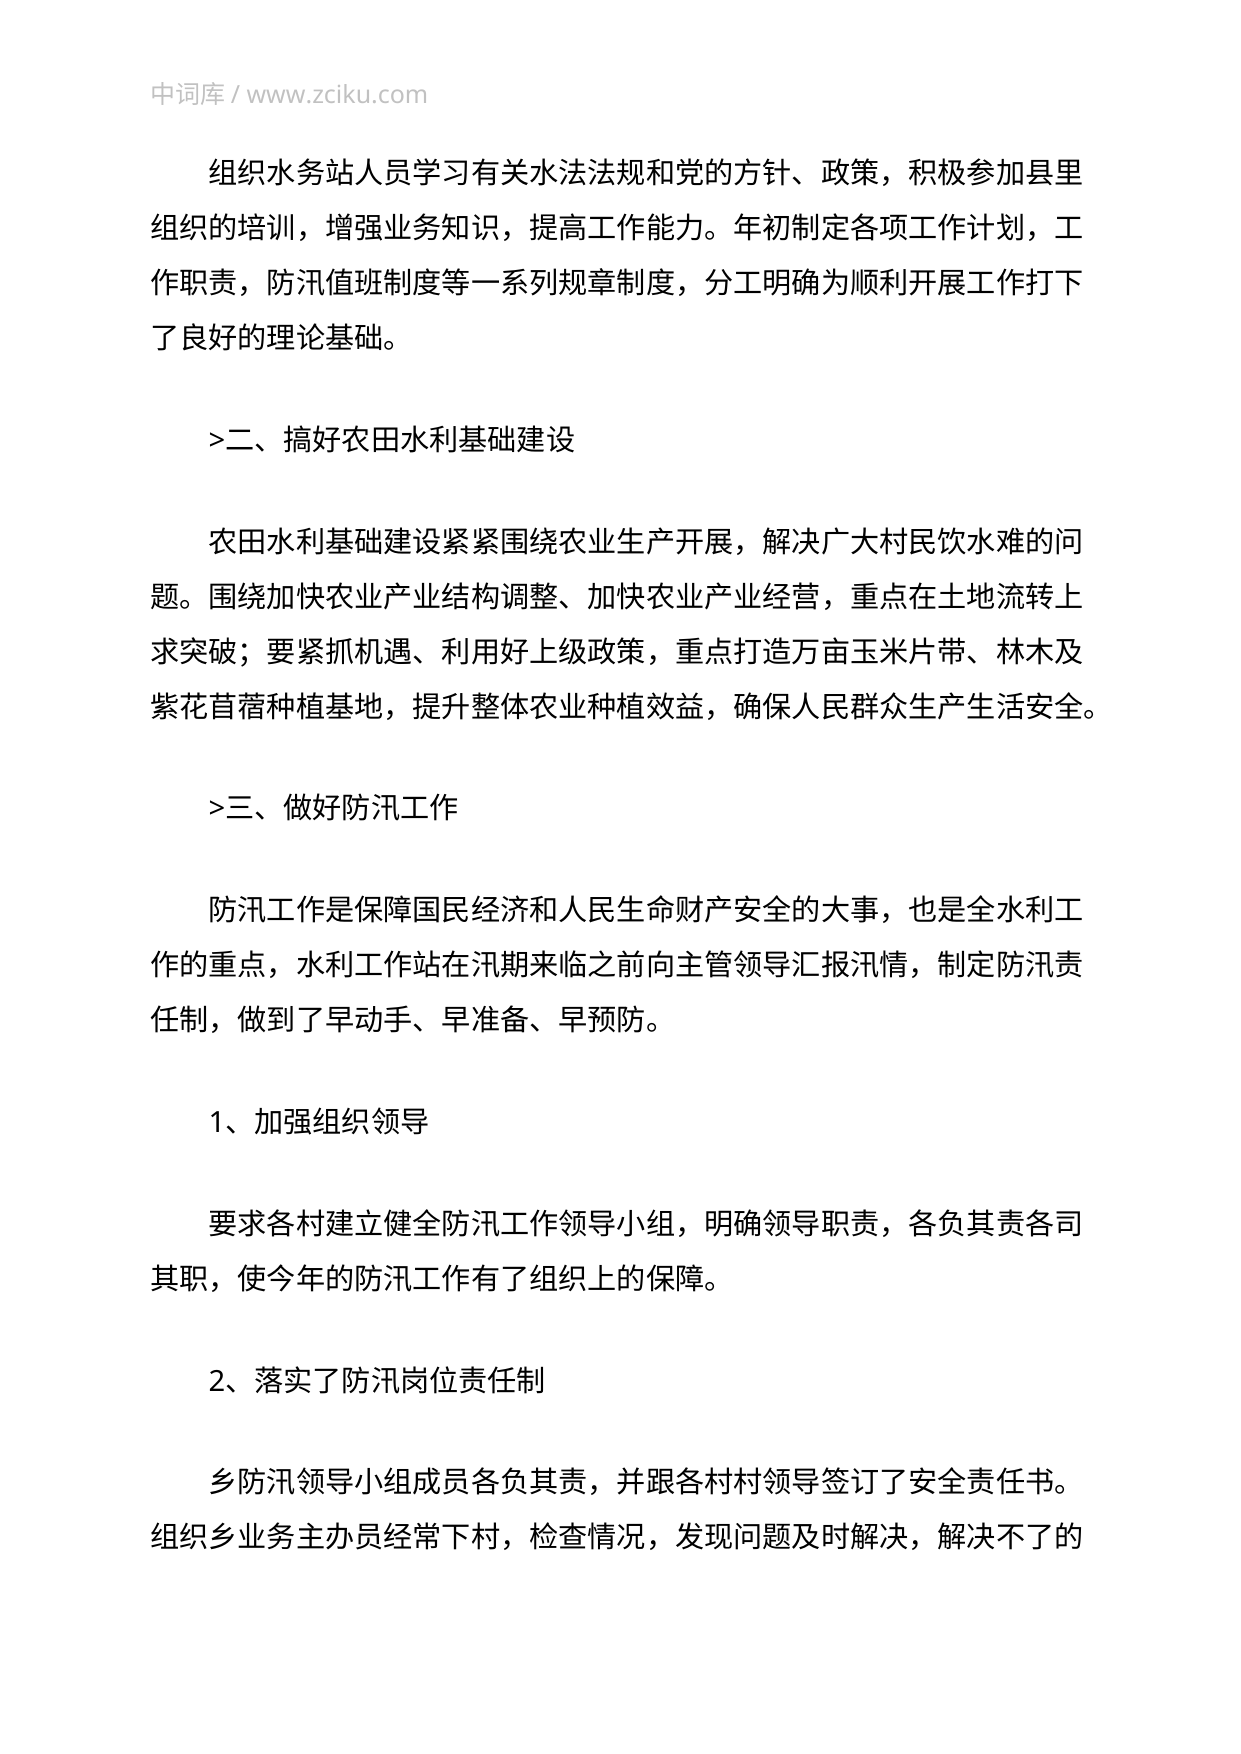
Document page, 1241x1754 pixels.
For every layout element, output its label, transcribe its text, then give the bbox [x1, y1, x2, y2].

text 组织水务站人员学习有关水法法规和党的方针、政策，积极参加县里组织的培训，增强业务知识，提高工作能力。年初制定各项工作计划，工作职责，防汛值班制度等一系列规章制度，分工明确为顺利开展工作打下了良好的理论基础。 [150, 150, 1090, 357]
text 2、落实了防汛岗位责任制 [150, 1357, 1090, 1399]
text 防汛工作是保障国民经济和人民生命财产安全的大事，也是全水利工作的重点，水利工作站在汛期来临之前向主管领导汇报汛情，制定防汛责任制，做到了早动手、早准备、早预防。 [150, 887, 1090, 1039]
text 1、加强组织领导 [150, 1098, 1090, 1141]
text >三、做好防汛工作 [150, 785, 1090, 827]
text >二、搞好农田水利基础建设 [150, 416, 1090, 459]
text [150, 1459, 1090, 1556]
text 要求各村建立健全防汛工作领导小组，明确领导职责，各负其责各司其职，使今年的防汛工作有了组织上的保障。 [150, 1200, 1090, 1298]
text 农田水利基础建设紧紧围绕农业生产开展，解决广大村民饮水难的问题。围绕加快农业产业结构调整、加快农业产业经营，重点在土地流转上求突破；要紧抓机遇、利用好上级政策，重点打造万亩玉米片带、林木及紫花苜蓿种植基地，提升整体农业种植效益，确保人民群众生产生活安全。 [150, 518, 1090, 725]
